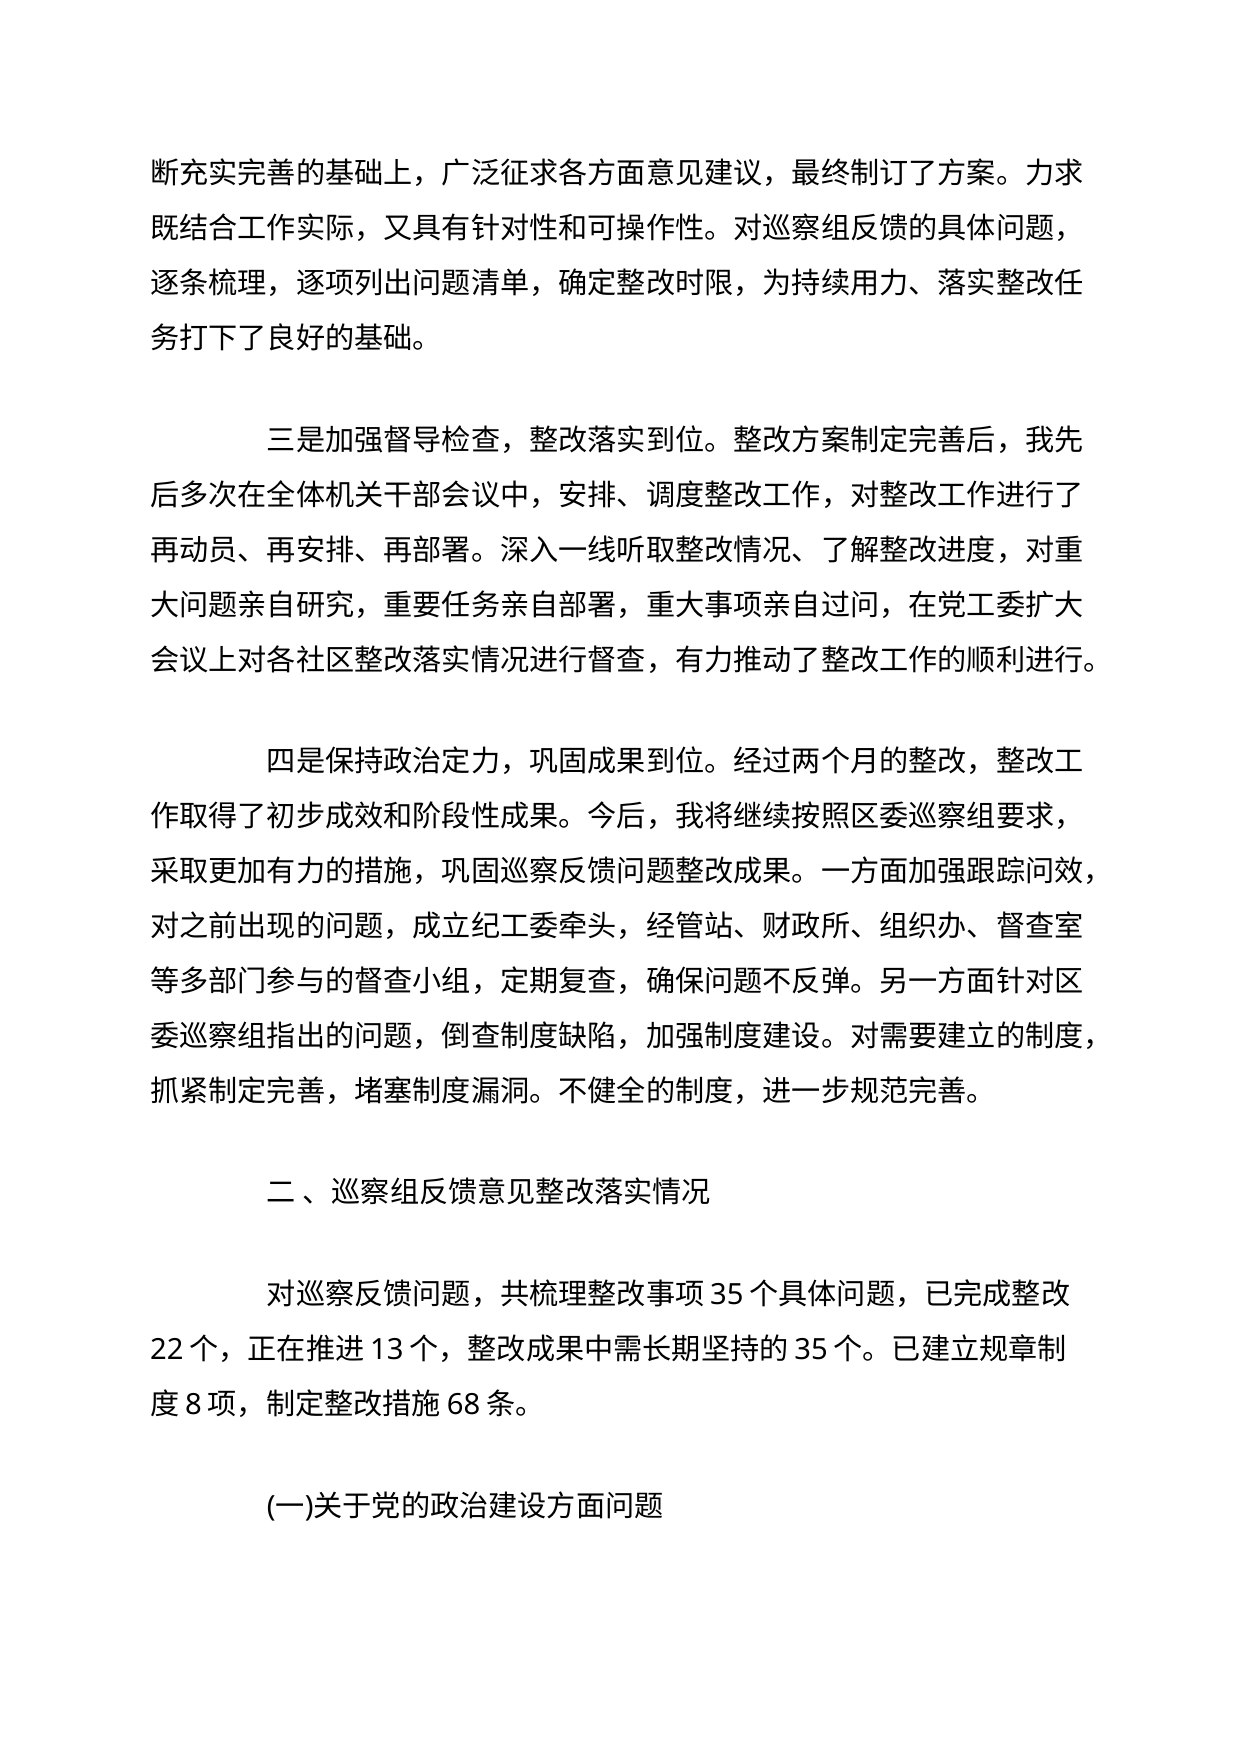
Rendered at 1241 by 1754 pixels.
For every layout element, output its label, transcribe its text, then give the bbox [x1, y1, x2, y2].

text 四是保持政治定力，巩固成果到位。经过两个月的整改，整改工作取得了初步成效和阶段性成果。今后，我将继续按照区委巡察组要求，采取更加有力的措施，巩固巡察反馈问题整改成果。一方面加强跟踪问效，对之前出现的问题，成立纪工委牵头，经管站、财政所、组织办、督查室等多部门参与的督查小组，定期复查，确保问题不反弹。另一方面针对区委巡察组指出的问题，倒查制度缺陷，加强制度建设。对需要建立的制度，抓紧制定完善，堵塞制度漏洞。不健全的制度，进一步规范完善。 [150, 738, 1090, 1109]
text (一)关于党的政治建设方面问题 [150, 1483, 1090, 1525]
text 二 、巡察组反馈意见整改落实情况 [150, 1169, 1090, 1211]
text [150, 150, 1090, 357]
text 对巡察反馈问题，共梳理整改事项35个具体问题，已完成整改22个，正在推进13个，整改成果中需长期坚持的35个。已建立规章制度8项，制定整改措施68条。 [150, 1271, 1090, 1423]
text 三是加强督导检查，整改落实到位。整改方案制定完善后，我先后多次在全体机关干部会议中，安排、调度整改工作，对整改工作进行了再动员、再安排、再部署。深入一线听取整改情况、了解整改进度，对重大问题亲自研究，重要任务亲自部署，重大事项亲自过问，在党工委扩大会议上对各社区整改落实情况进行督查，有力推动了整改工作的顺利进行。 [150, 416, 1090, 678]
